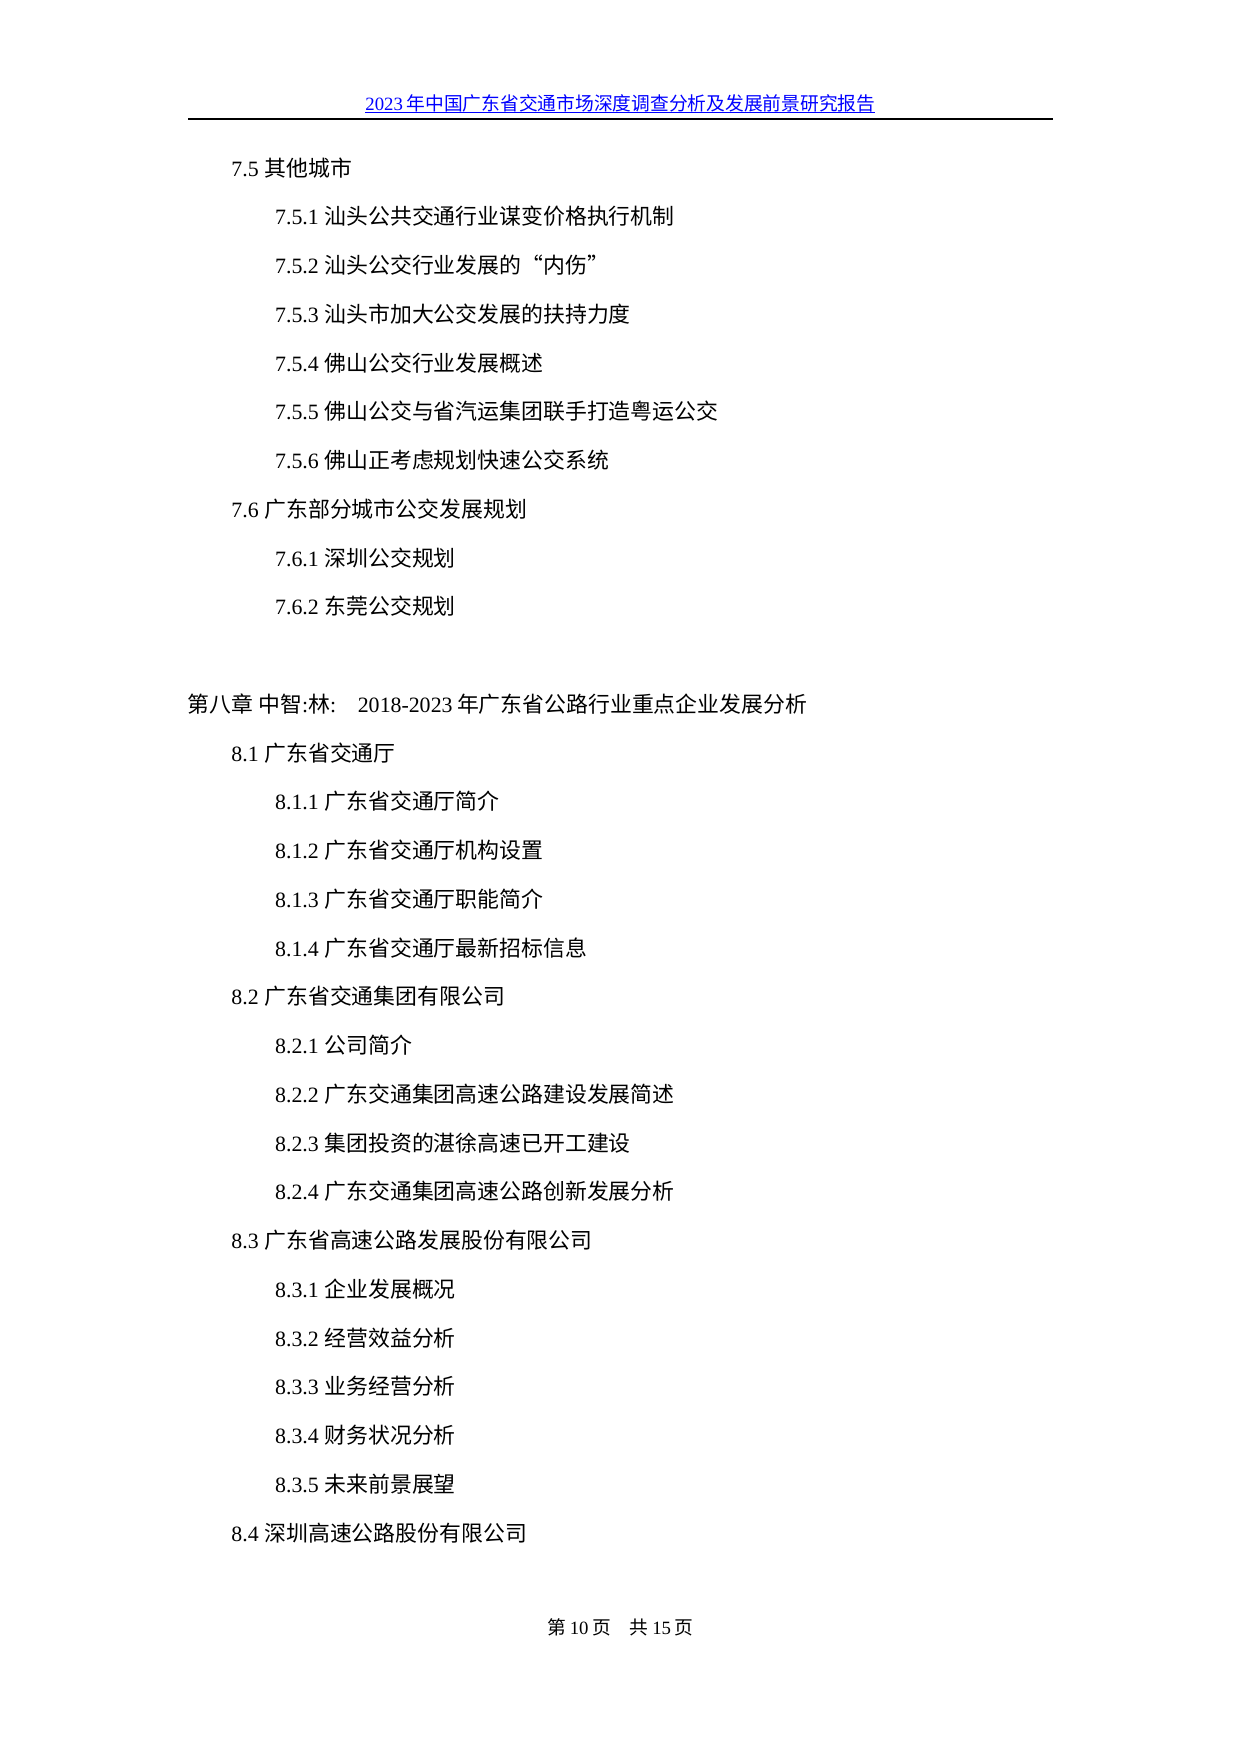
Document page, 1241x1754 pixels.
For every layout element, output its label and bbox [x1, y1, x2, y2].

text [187, 150, 1053, 1548]
